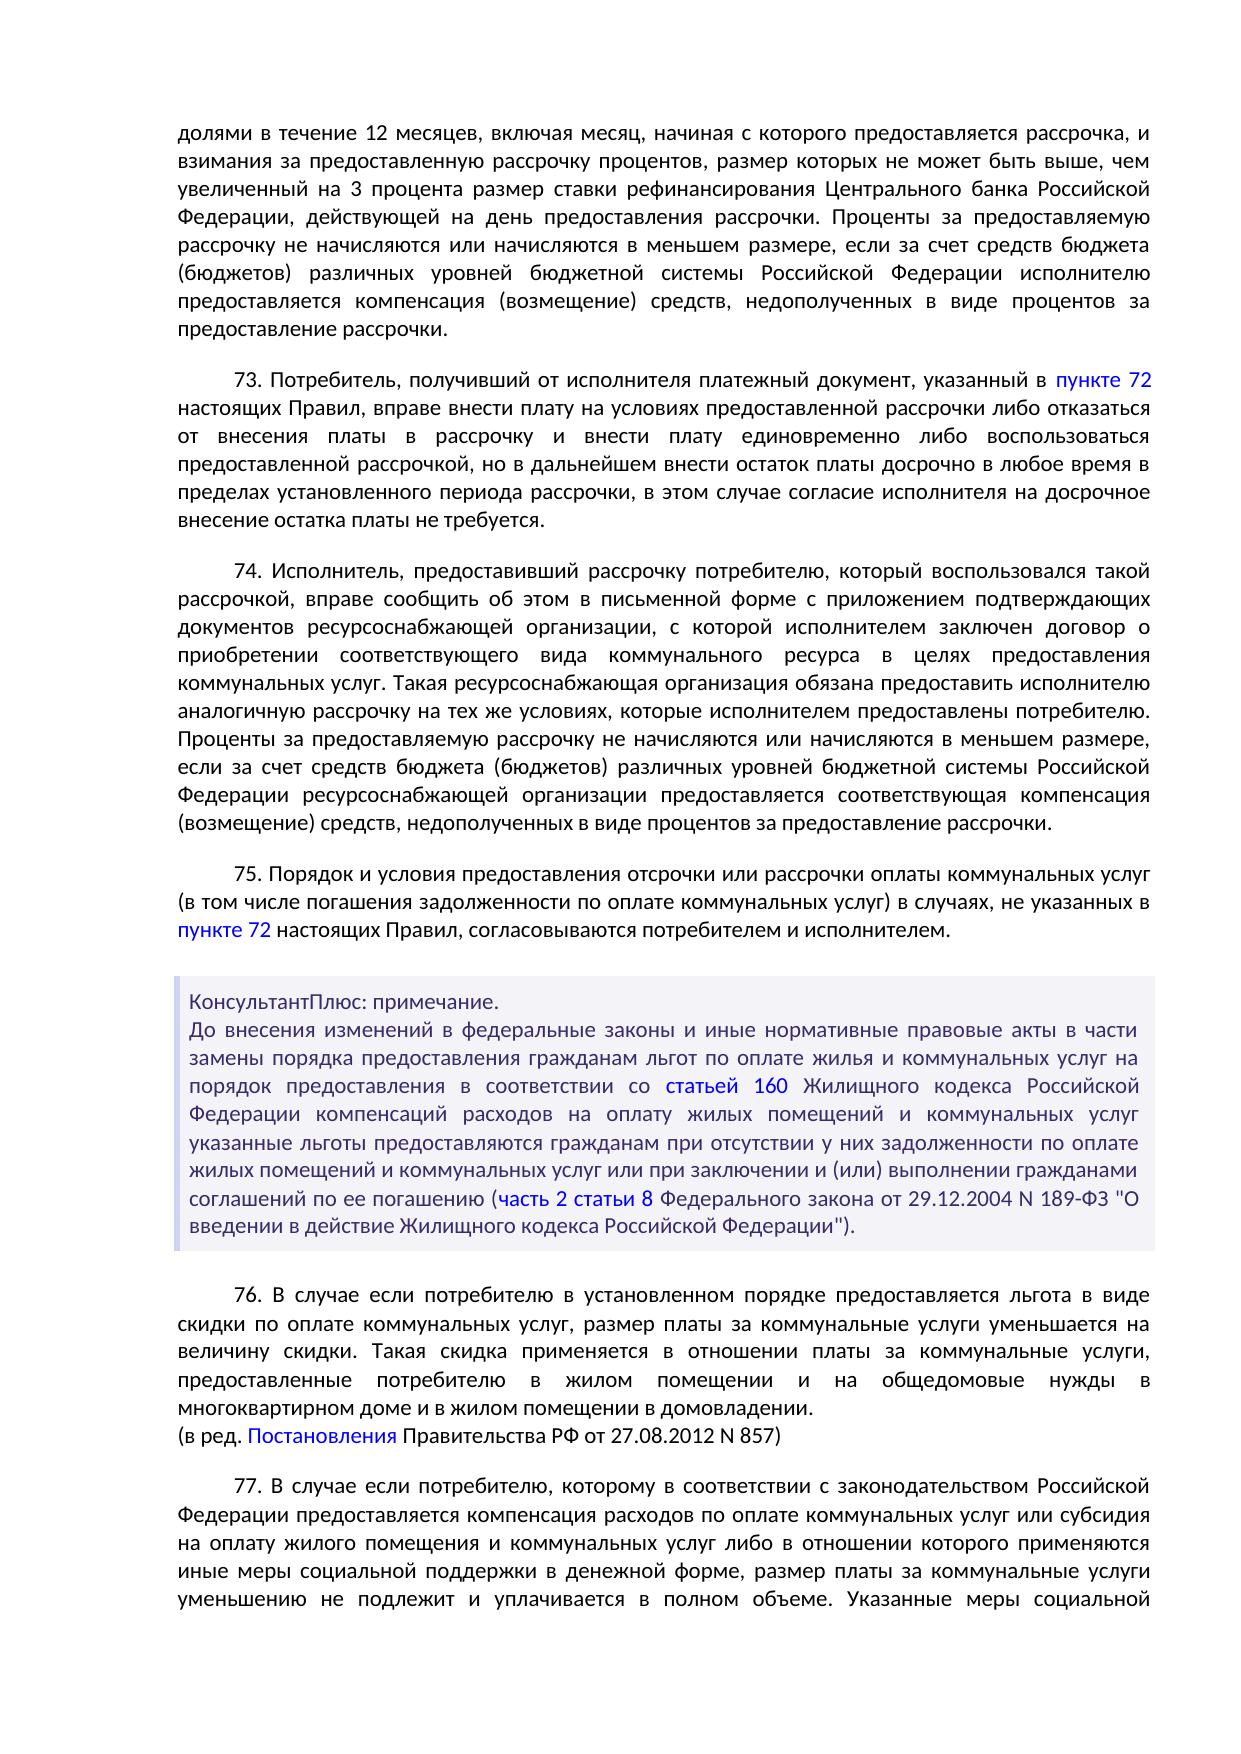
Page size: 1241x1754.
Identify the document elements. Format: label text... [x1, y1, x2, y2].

text (в ред. Постановления Правительства РФ от 27.08.2012 N 857) [177, 1421, 1152, 1449]
text 76. В случае если потребителю в установленном порядке предоставляется льгота в виде скидки по оплате коммунальных услуг, размер платы за коммунальные услуги уменьшается на величину скидки. Такая скидка применяется в отношении платы за коммунальные услуги, предоставленные потребителю в жилом помещении и на общедомовые нужды в многоквартирном доме и в жилом помещении в домовладении. [177, 1281, 1152, 1421]
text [177, 118, 1152, 342]
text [177, 1472, 1152, 1612]
text 74. Исполнитель, предоставивший рассрочку потребителю, который воспользовался такой рассрочкой, вправе сообщить об этом в письменной форме с приложением подтверждающих документов ресурсоснабжающей организации, с которой исполнителем заключен договор о приобретении соответствующего вида коммунального ресурса в целях предоставления коммунальных услуг. Такая ресурсоснабжающая организация обязана предоставить исполнителю аналогичную рассрочку на тех же условиях, которые исполнителем предоставлены потребителю. Проценты за предоставляемую рассрочку не начисляются или начисляются в меньшем размере, если за счет средств бюджета (бюджетов) различных уровней бюджетной системы Российской Федерации ресурсоснабжающей организации предоставляется соответствующая компенсация (возмещение) средств, недополученных в виде процентов за предоставление рассрочки. [177, 556, 1152, 836]
text 75. Порядок и условия предоставления отсрочки или рассрочки оплаты коммунальных услуг (в том числе погашения задолженности по оплате коммунальных услуг) в случаях, не указанных в пункте 72 настоящих Правил, согласовываются потребителем и исполнителем. [177, 859, 1152, 943]
text 73. Потребитель, получивший от исполнителя платежный документ, указанный в пункте 72 настоящих Правил, вправе внести плату на условиях предоставленной рассрочки либо отказаться от внесения платы в рассрочку и внести плату единовременно либо воспользоваться предоставленной рассрочкой, но в дальнейшем внести остаток платы досрочно в любое время в пределах установленного периода рассрочки, в этом случае согласие исполнителя на досрочное внесение остатка платы не требуется. [177, 365, 1152, 533]
table_header КонсультантПлюс: примечание. До внесения изменений в федеральные законы и иные нормативные правовые акты в части замены порядка предоставления гражданам льгот по оплате жилья и коммунальных услуг на порядок предоставления в соответствии со статьей 160 Жилищного кодекса Российской Федерации компенсаций расходов на оплату жилых помещений и коммунальных услуг указанные льготы предоставляются гражданам при отсутствии у них задолженности по оплате жилых помещений и коммунальных услуг или при заключении и (или) выполнении гражданами соглашений по ее погашению (часть 2 статьи 8 Федерального закона от 29.12.2004 N 189-ФЗ "О введении в действие Жилищного кодекса Российской Федерации"). [180, 976, 1149, 1251]
